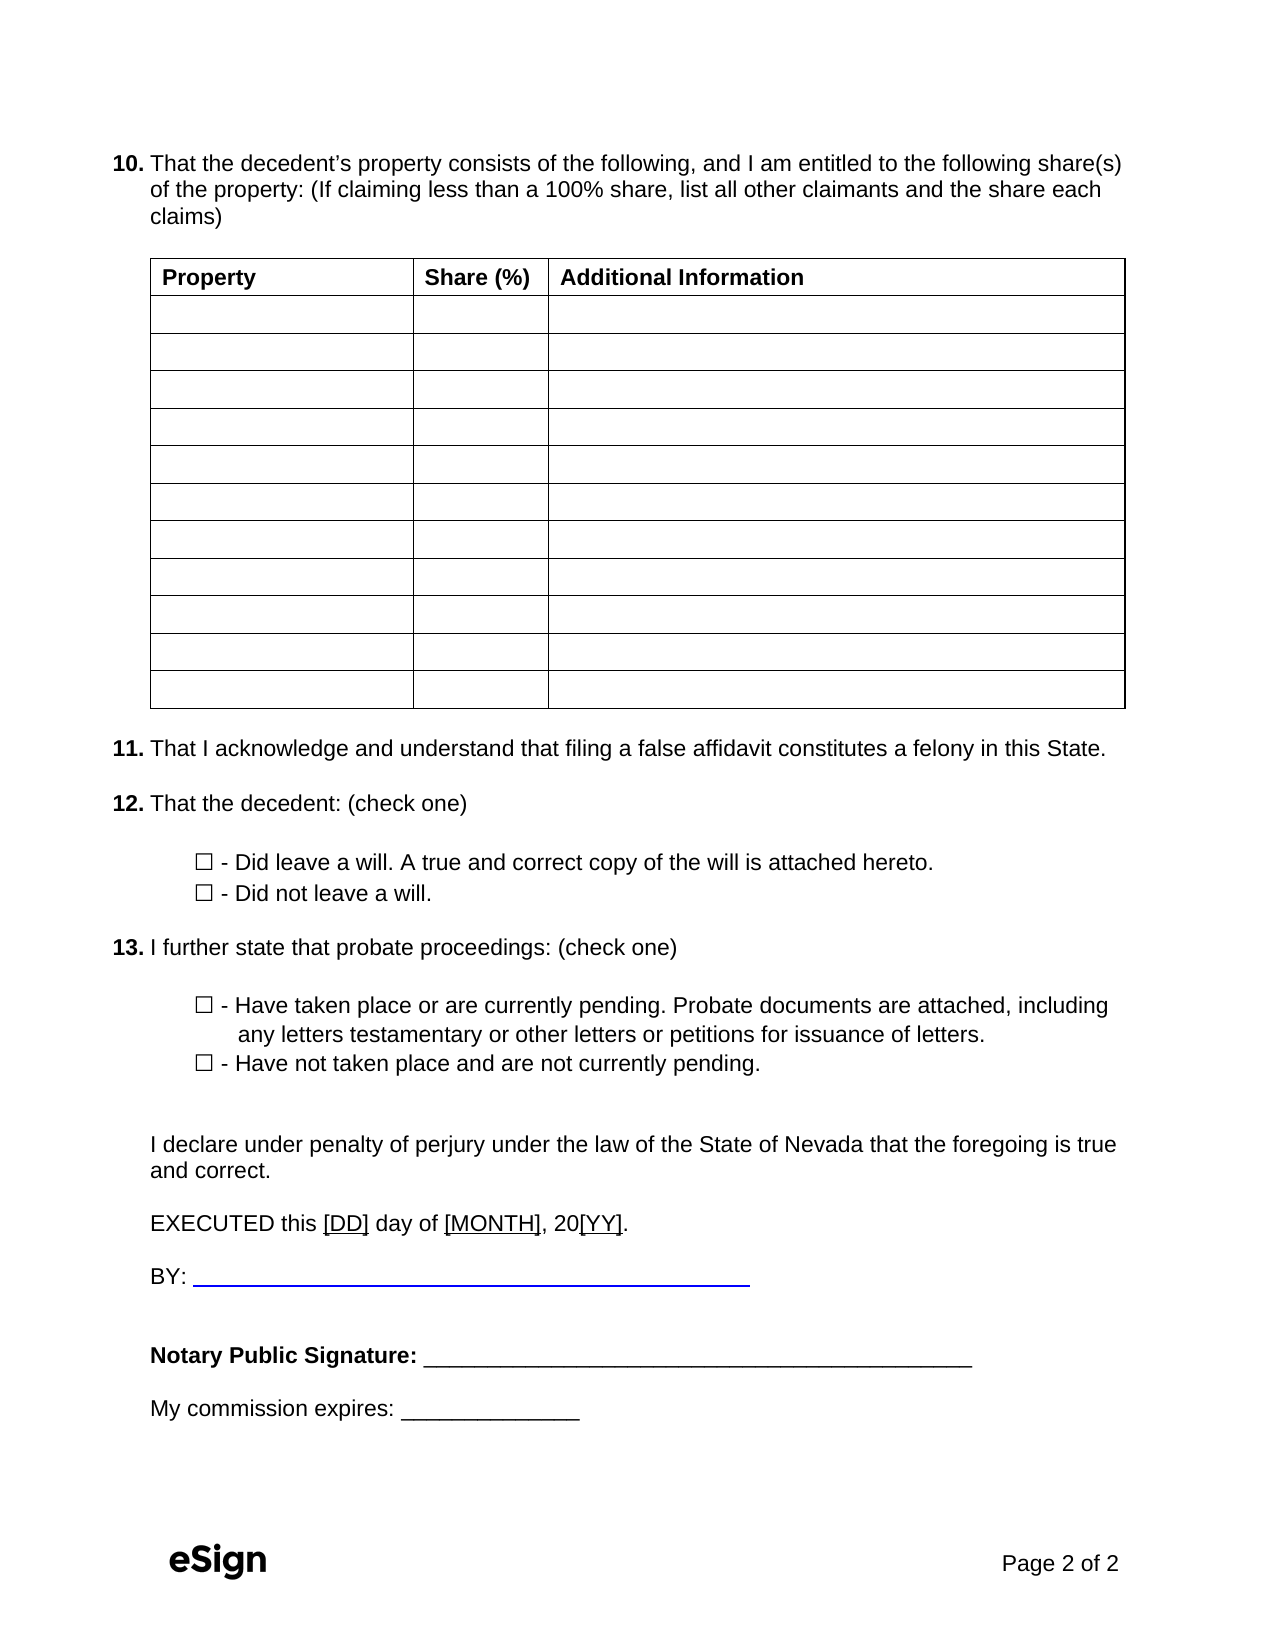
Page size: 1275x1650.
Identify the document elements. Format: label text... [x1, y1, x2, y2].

table_header Additional Information [549, 259, 1124, 295]
table_cell [549, 634, 1124, 670]
table_cell [549, 484, 1124, 520]
table_cell [549, 521, 1124, 558]
table_cell [549, 409, 1124, 445]
table_cell [549, 596, 1124, 633]
table_cell [151, 296, 413, 333]
list any letters testamentary or other letters or petitions for issuance of letters. [194, 1021, 1125, 1047]
list BY: [150, 1263, 1125, 1289]
table_cell [414, 634, 548, 670]
table_cell [151, 521, 413, 558]
list I further state that probate proceedings: (check one) [112, 934, 1125, 989]
table_cell [549, 446, 1124, 483]
table_cell [414, 596, 548, 633]
table_cell [414, 334, 548, 370]
table_cell [414, 296, 548, 333]
text Notary Public Signature: ___________________________________________ [150, 1342, 1125, 1368]
table_cell [151, 484, 413, 520]
list That the decedent’s property consists of the following, and I am entitled to the following share(s) of the property: (If claiming less than a 100% share, list all other claimants and the share each claims) [112, 150, 1125, 258]
table_cell [151, 371, 413, 408]
table_cell [549, 334, 1124, 370]
table_cell [414, 446, 548, 483]
table_cell [414, 521, 548, 558]
table_cell [151, 559, 413, 595]
table_cell [414, 559, 548, 595]
list That I acknowledge and understand that filing a false affidavit constitutes a felony in this State. [112, 735, 1125, 790]
table_header Share (%) [414, 259, 548, 295]
text EXECUTED this [DD] day of [MONTH], 20[YY]. [150, 1210, 1125, 1236]
table_header Property [151, 259, 413, 295]
table_cell [549, 371, 1124, 408]
text I declare under penalty of perjury under the law of the State of Nevada that the foregoing is true and correct. [150, 1131, 1125, 1184]
table_cell [414, 409, 548, 445]
table_cell [151, 596, 413, 633]
table_cell [549, 559, 1124, 595]
table_cell [414, 484, 548, 520]
table_cell [151, 671, 413, 708]
table_cell [549, 671, 1124, 708]
text My commission expires: ______________ [150, 1394, 1125, 1421]
table_cell [151, 334, 413, 370]
list - Did not leave a will. [194, 877, 1125, 908]
table_cell [151, 409, 413, 445]
list - Have taken place or are currently pending. Probate documents are attached, including [194, 989, 1125, 1021]
table_cell [414, 671, 548, 708]
table_cell [151, 446, 413, 483]
table_cell [414, 371, 548, 408]
list That the decedent: (check one) [112, 790, 1125, 845]
table_cell [549, 296, 1124, 333]
picture [150, 1526, 289, 1593]
list - Have not taken place and are not currently pending. [194, 1047, 1125, 1078]
table_cell [151, 634, 413, 670]
list - Did leave a will. A true and correct copy of the will is attached hereto. [194, 845, 1125, 877]
